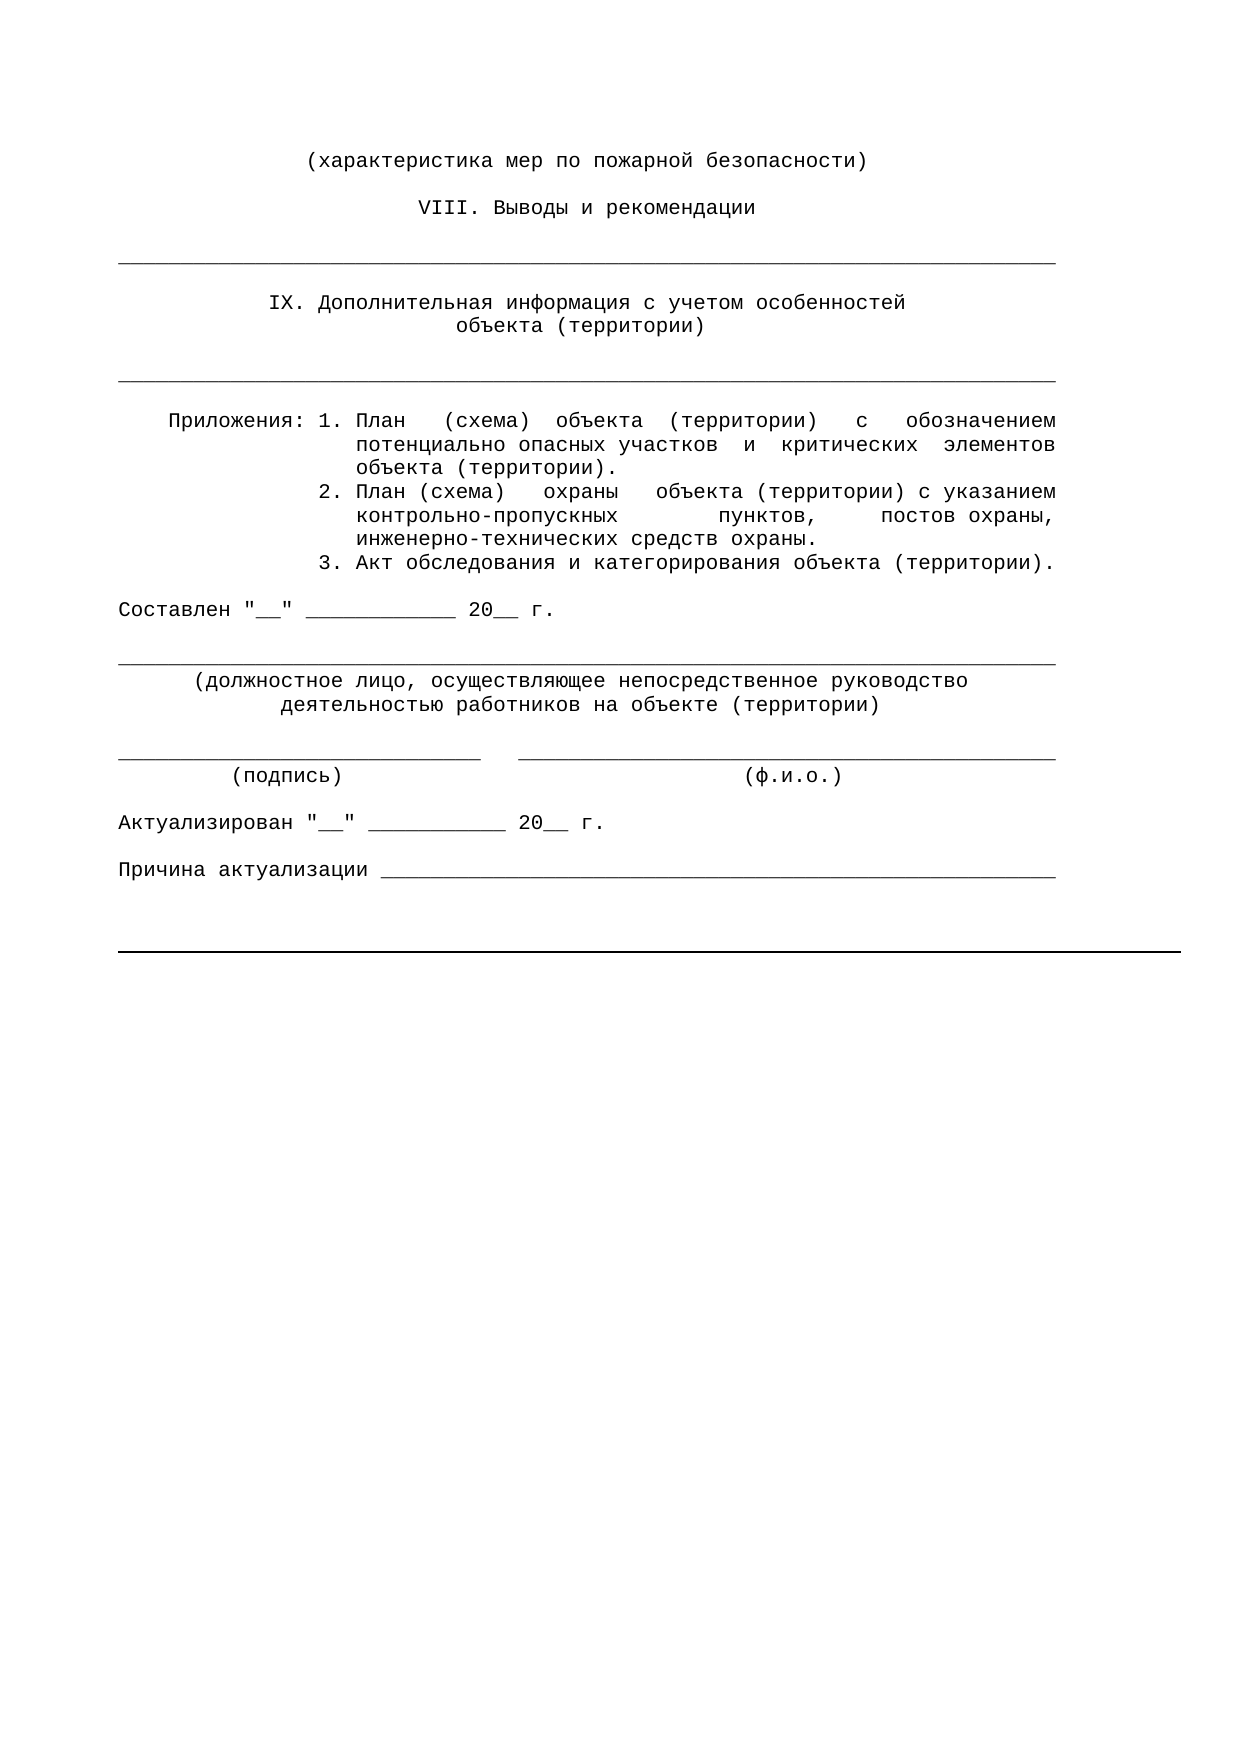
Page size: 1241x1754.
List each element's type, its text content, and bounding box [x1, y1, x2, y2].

subtitle IX. Дополнительная информация с учетом особенностей [118, 292, 1181, 316]
subtitle потенциально опасных участков и критических элементов [118, 434, 1181, 457]
subtitle Составлен "__" ____________ 20__ г. [118, 599, 1181, 623]
subtitle Актуализирован "__" ___________ 20__ г. [118, 812, 1181, 836]
subtitle объекта (территории) [118, 316, 1181, 339]
subtitle 3. Акт обследования и категорирования объекта (территории). [118, 552, 1181, 576]
subtitle инженерно-технических средств охраны. [118, 528, 1181, 552]
subtitle _____________________________ ___________________________________________ [118, 741, 1181, 765]
subtitle (характеристика мер по пожарной безопасности) [118, 150, 1181, 174]
subtitle ___________________________________________________________________________ [118, 363, 1181, 386]
subtitle Причина актуализации ______________________________________________________ [118, 859, 1181, 883]
subtitle (должностное лицо, осуществляющее непосредственное руководство [118, 670, 1181, 694]
subtitle деятельностью работников на объекте (территории) [118, 694, 1181, 717]
subtitle 2. План (схема) охраны объекта (территории) с указанием [118, 481, 1181, 505]
subtitle объекта (территории). [118, 457, 1181, 481]
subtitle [118, 244, 1181, 268]
subtitle (подпись) (ф.и.о.) [118, 765, 1181, 788]
subtitle ___________________________________________________________________________ [118, 647, 1181, 670]
subtitle Приложения: 1. План (схема) объекта (территории) с обозначением [118, 410, 1181, 434]
subtitle контрольно-пропускных пунктов, постов охраны, [118, 505, 1181, 528]
subtitle VIII. Выводы и рекомендации [118, 197, 1181, 221]
